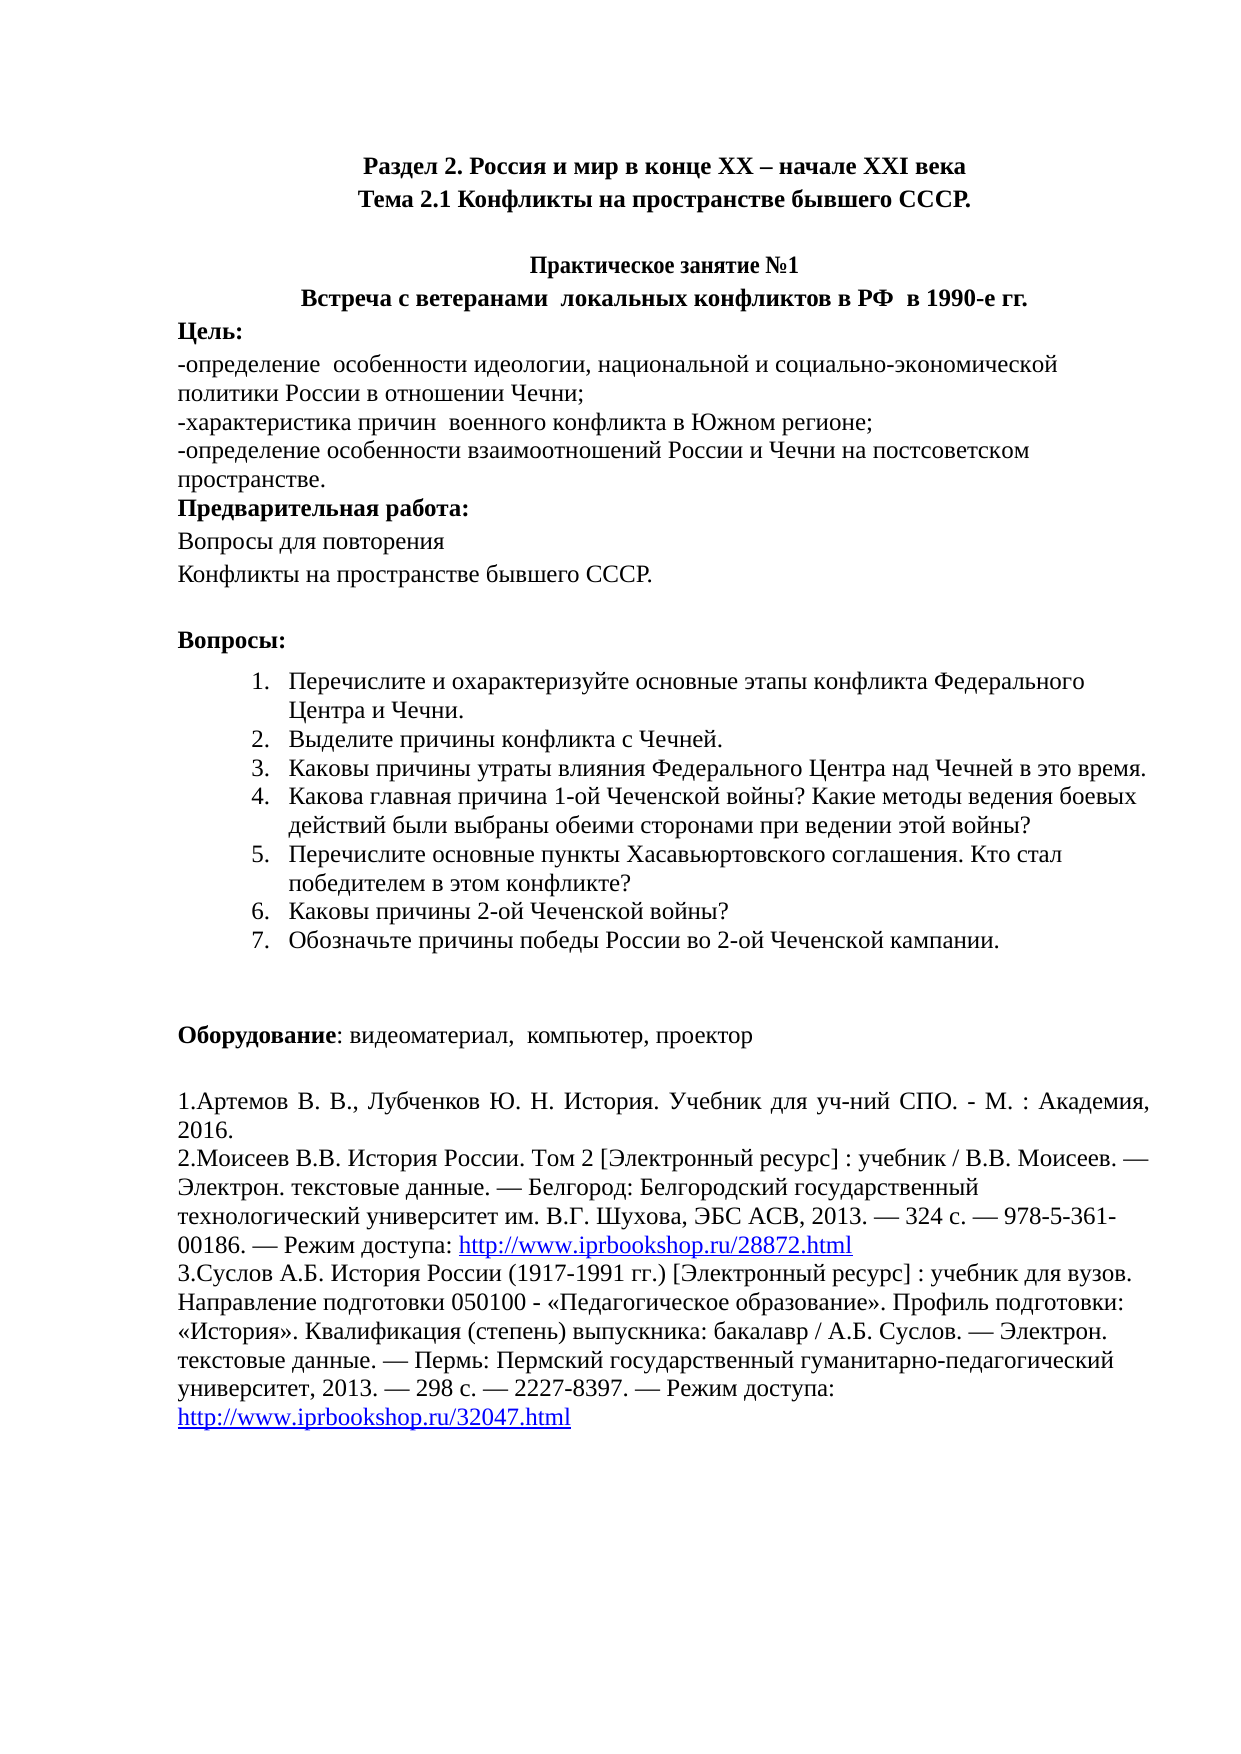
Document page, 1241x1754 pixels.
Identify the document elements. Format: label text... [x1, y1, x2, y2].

list Перечислите основные пункты Хасавьюртовского соглашения. Кто стал победителем в этом конфликте? [251, 839, 1152, 896]
list Выделите причины конфликта с Чечней. [251, 724, 1152, 753]
list Какова главная причина 1-ой Чеченской войны? Какие методы ведения боевых действий были выбраны обеими сторонами при ведении этой войны? [251, 781, 1152, 839]
text Тема 2.1 Конфликты на пространстве бывшего СССР. [177, 184, 1152, 213]
text Вопросы для повторения [177, 526, 1152, 555]
list Обозначьте причины победы России во 2-ой Чеченской кампании. [251, 925, 1152, 954]
text Оборудование: видеоматериал, компьютер, проектор [177, 1020, 1152, 1049]
list Каковы причины утраты влияния Федерального Центра над Чечней в это время. [251, 753, 1152, 781]
text политики России в отношении Чечни; [177, 378, 1152, 407]
text Цель: [177, 316, 1152, 345]
text -характеристика причин военного конфликта в Южном регионе; [177, 407, 1152, 436]
text 3.Суслов А.Б. История России (1917-1991 гг.) [Электронный ресурс] : учебник для вузов. Направление подготовки 050100 - «Педагогическое образование». Профиль подготовки: «История». Квалификация (степень) выпускника: бакалавр / А.Б. Суслов. — Электрон. текстовые данные. — Пермь: Пермский государственный гуманитарно-педагогический университет, 2013. — 298 c. — 2227-8397. — Режим доступа: http://www.iprbookshop.ru/32047.html [177, 1258, 1152, 1431]
text Раздел 2. Россия и мир в конце XX – начале XXI века [177, 151, 1152, 180]
text 2.Моисеев В.В. История России. Том 2 [Электронный ресурс] : учебник / В.В. Моисеев. — Электрон. текстовые данные. — Белгород: Белгородский государственный технологический университет им. В.Г. Шухова, ЭБС АСВ, 2013. — 324 c. — 978-5-361-00186. — Режим доступа: http://www.iprbookshop.ru/28872.html [177, 1143, 1152, 1258]
text Встреча с ветеранами локальных конфликтов в РФ в 1990-е гг. [177, 283, 1152, 312]
text -определение особенности взаимоотношений России и Чечни на постсоветском пространстве. [177, 436, 1152, 493]
text -определение особенности идеологии, национальной и социально-экономической [177, 349, 1152, 378]
list Перечислите и охарактеризуйте основные этапы конфликта Федерального Центра и Чечни. [251, 666, 1152, 724]
text Предварительная работа: [177, 493, 1152, 522]
text Конфликты на пространстве бывшего СССР. [177, 559, 1152, 588]
text 1.Артемов В. В., Лубченков Ю. Н. История. Учебник для уч-ний СПО. - М. : Академия, 2016. [177, 1086, 1152, 1143]
list Каковы причины 2-ой Чеченской войны? [251, 896, 1152, 925]
text Практическое занятие №1 [177, 250, 1152, 279]
text Вопросы: [177, 625, 1152, 654]
